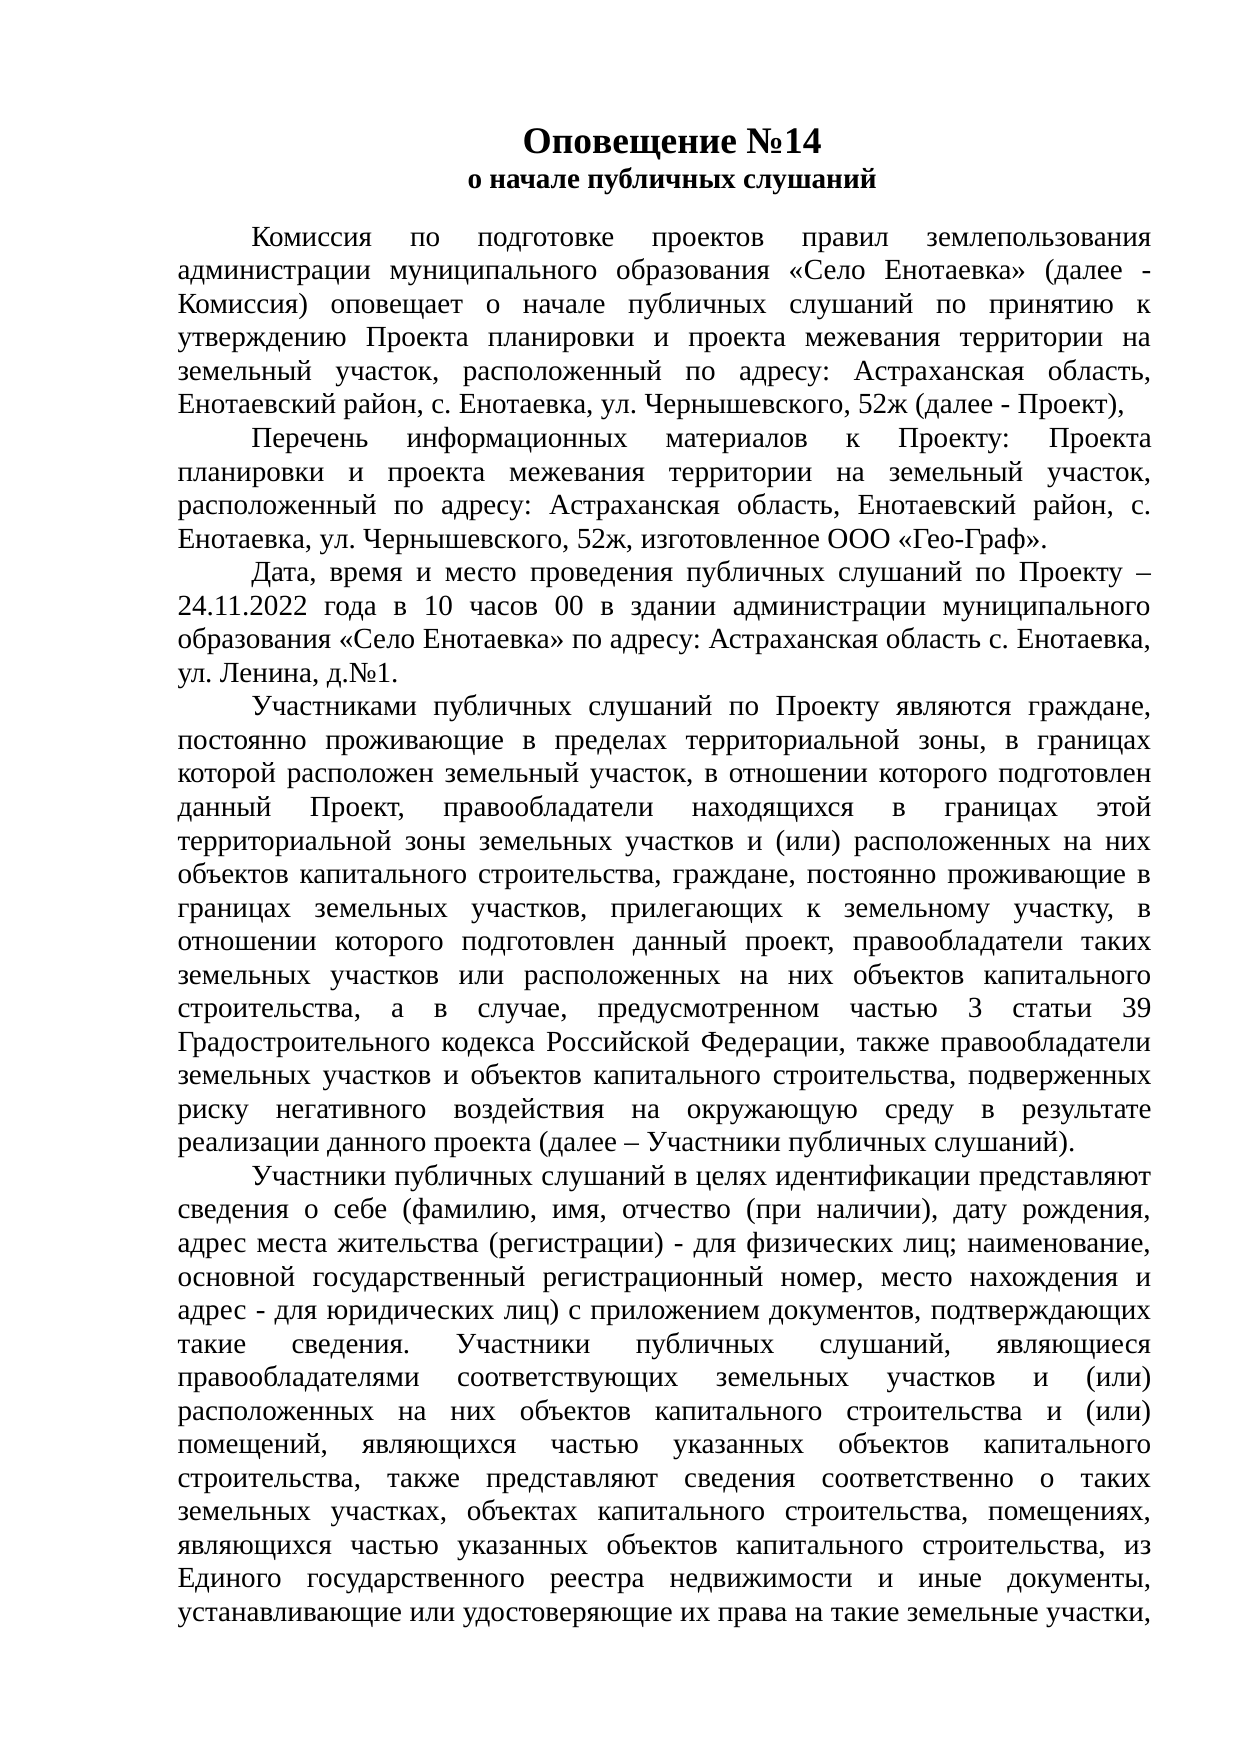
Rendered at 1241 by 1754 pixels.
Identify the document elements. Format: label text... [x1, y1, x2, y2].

text Участниками публичных слушаний по Проекту являются граждане, постоянно проживающие в пределах территориальной зоны, в границах которой расположен земельный участок, в отношении которого подготовлен данный Проект, правообладатели находящихся в границах этой территориальной зоны земельных участков и (или) расположенных на них объектов капитального строительства, граждане, постоянно проживающие в границах земельных участков, прилегающих к земельному участку, в отношении которого подготовлен данный проект, правообладатели таких земельных участков или расположенных на них объектов капитального строительства, а в случае, предусмотренном частью 3 статьи 39 Градостроительного кодекса Российской Федерации, также правообладатели земельных участков и объектов капитального строительства, подверженных риску негативного воздействия на окружающую среду в результате реализации данного проекта (далее – Участники публичных слушаний). [177, 688, 1152, 1158]
text Дата, время и место проведения публичных слушаний по Проекту – 24.11.2022 года в 10 часов 00 в здании администрации муниципального образования «Село Енотаевка» по адресу: Астраханская область с. Енотаевка, ул. Ленина, д.№1. [177, 554, 1152, 688]
text Перечень информационных материалов к Проекту: Проекта планировки и проекта межевания территории на земельный участок, расположенный по адресу: Астраханская область, Енотаевский район, с. Енотаевка, ул. Чернышевского, 52ж, изготовленное ООО «Гео-Граф». [177, 420, 1152, 554]
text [177, 1158, 1152, 1628]
text Оповещение №14 [118, 118, 1152, 161]
text о начале публичных слушаний [118, 161, 1152, 195]
text Комиссия по подготовке проектов правил землепользования администрации муниципального образования «Село Енотаевка» (далее - Комиссия) оповещает о начале публичных слушаний по принятию к утверждению Проекта планировки и проекта межевания территории на земельный участок, расположенный по адресу: Астраханская область, Енотаевский район, с. Енотаевка, ул. Чернышевского, 52ж (далее - Проект), [177, 219, 1152, 420]
